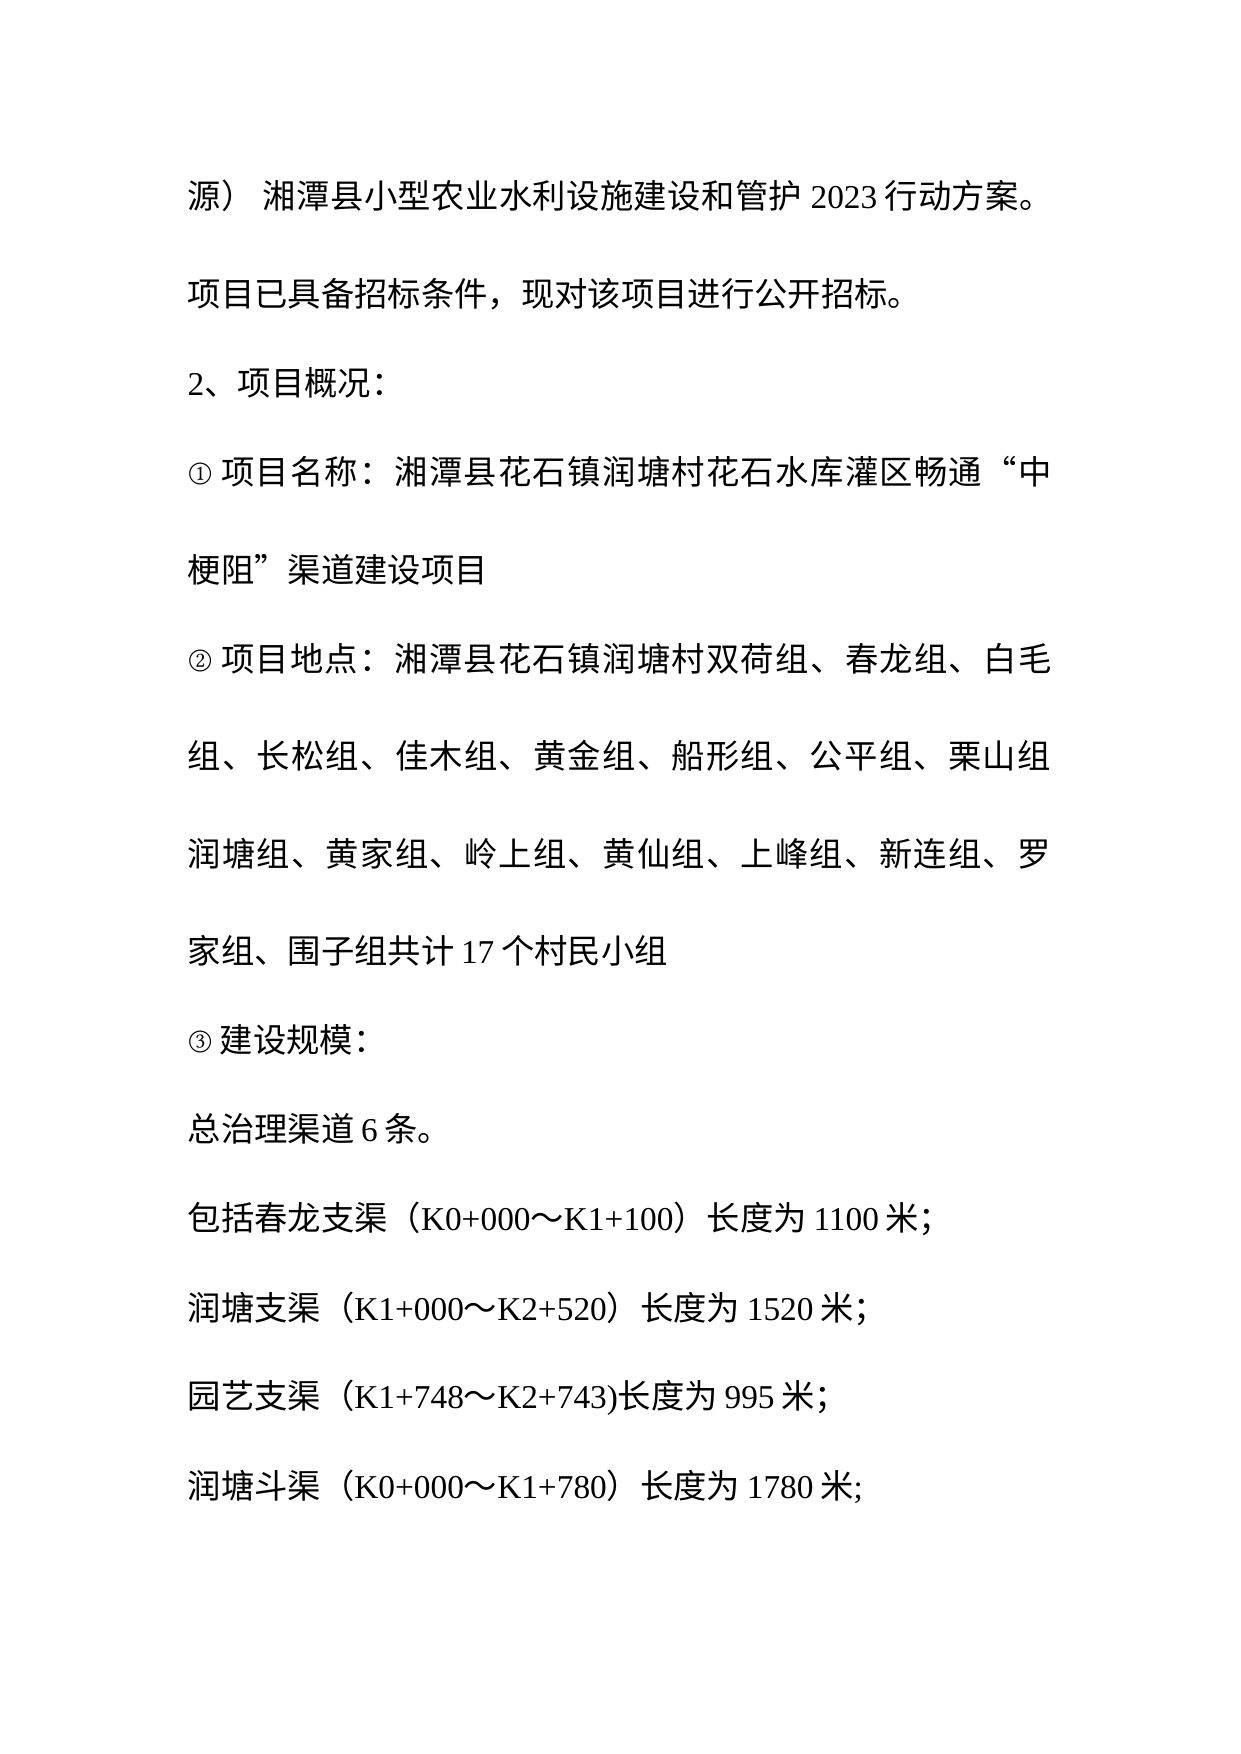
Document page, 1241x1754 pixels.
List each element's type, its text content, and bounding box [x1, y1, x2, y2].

text 润塘斗渠（K0+000～K1+780）长度为1780米; [187, 1451, 1053, 1516]
text 2、项目概况： [187, 348, 1053, 413]
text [187, 162, 1053, 324]
text ①项目名称：湘潭县花石镇润塘村花石水库灌区畅通“中梗阻”渠道建设项目 [187, 438, 1053, 600]
text 总治理渠道6条。 [187, 1095, 1053, 1160]
text 润塘支渠（K1+000～K2+520）长度为1520米； [187, 1273, 1053, 1338]
text ②项目地点：湘潭县花石镇润塘村双荷组、春龙组、白毛组、长松组、佳木组、黄金组、船形组、公平组、栗山组、润塘组、黄家组、岭上组、黄仙组、上峰组、新连组、罗家组、围子组共计17个村民小组 [187, 624, 1053, 982]
text 包括春龙支渠（K0+000～K1+100）长度为1100米； [187, 1184, 1053, 1249]
text ③建设规模： [187, 1006, 1053, 1071]
text 园艺支渠（K1+748～K2+743)长度为995米； [187, 1362, 1053, 1427]
